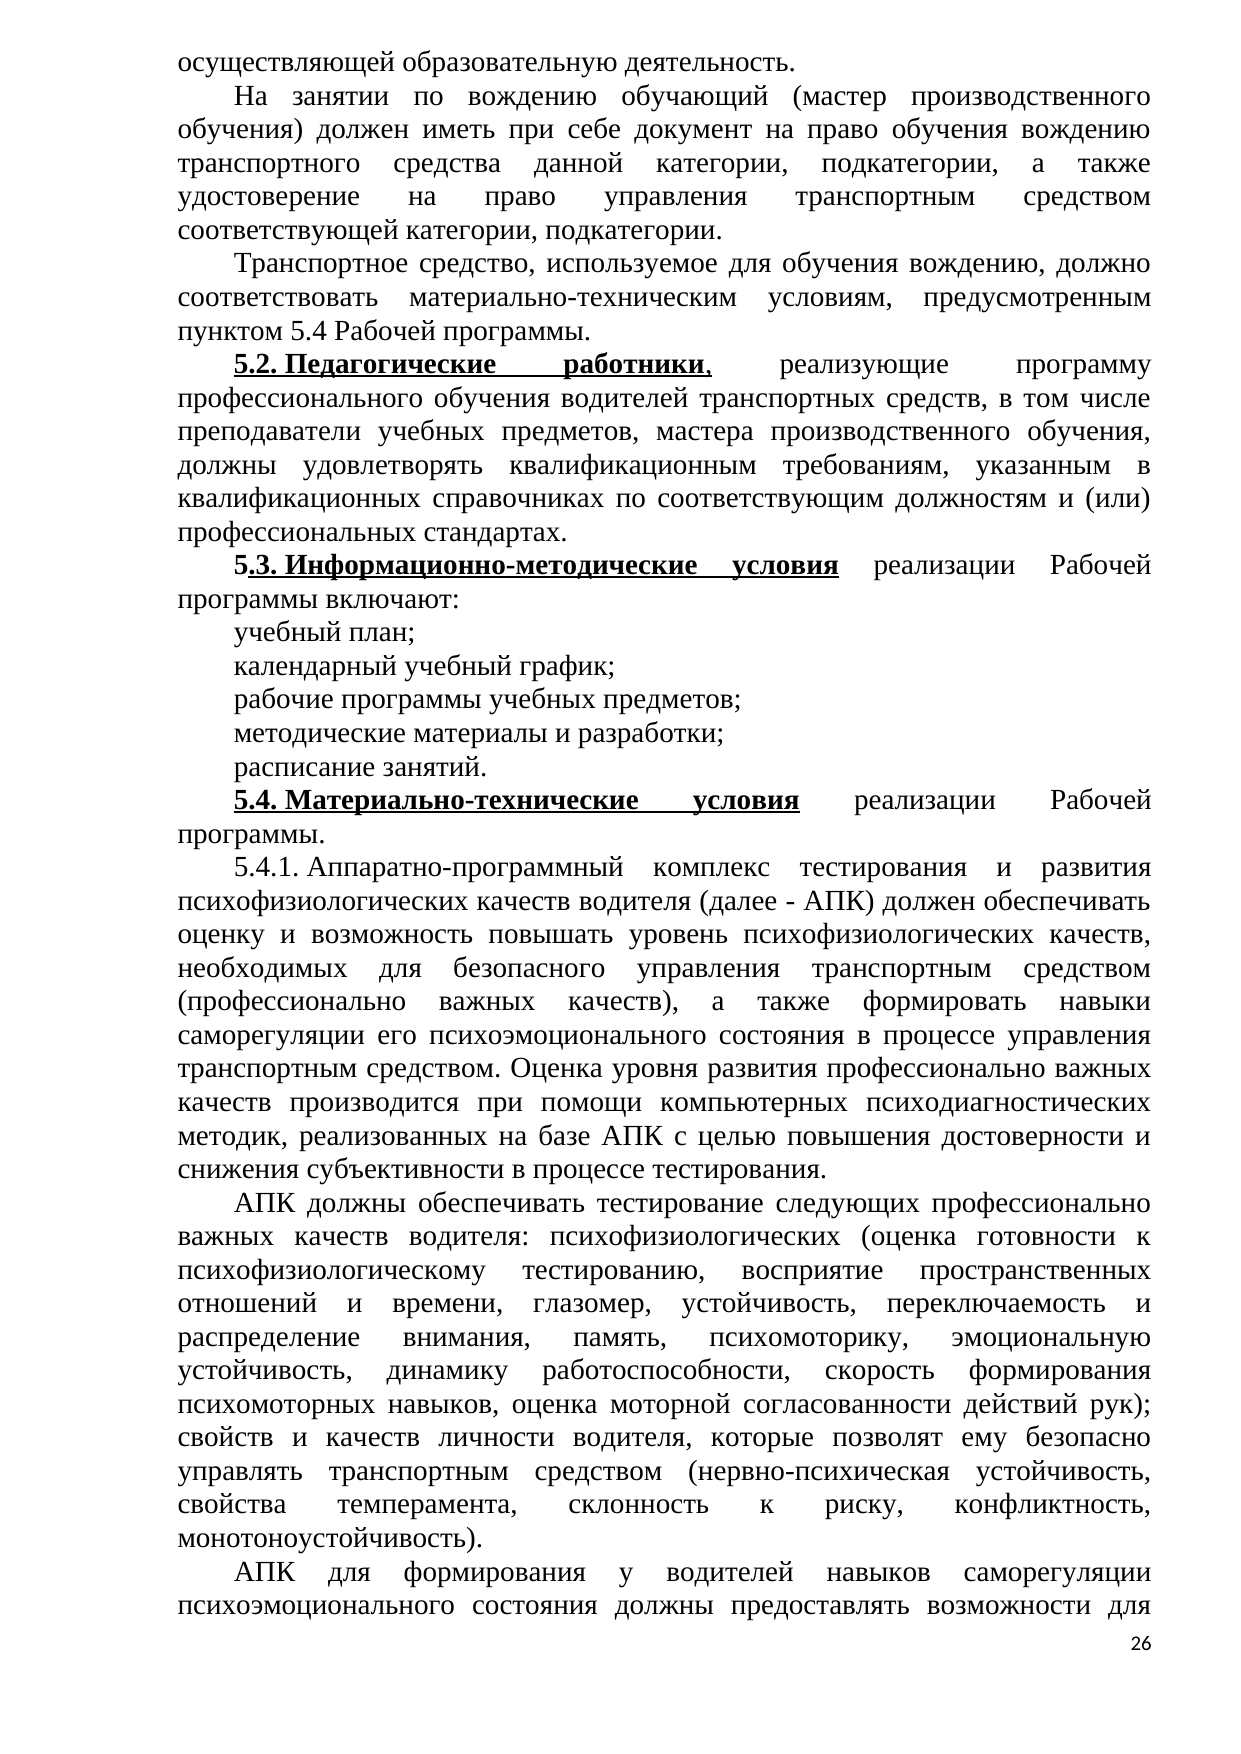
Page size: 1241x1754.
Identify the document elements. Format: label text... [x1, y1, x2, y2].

text учебный план; [177, 614, 1152, 648]
text расписание занятий. [177, 749, 1152, 782]
text рабочие программы учебных предметов; [177, 682, 1152, 715]
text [177, 44, 1152, 78]
text календарный учебный график; [177, 648, 1152, 682]
text 5.3. Информационно-методические условия реализации Рабочей программы включают: [177, 547, 1152, 614]
text АПК должны обеспечивать тестирование следующих профессионально важных качеств водителя: психофизиологических (оценка готовности к психофизиологическому тестированию, восприятие пространственных отношений и времени, глазомер, устойчивость, переключаемость и распределение внимания, память, психомоторику, эмоциональную устойчивость, динамику работоспособности, скорость формирования психомоторных навыков, оценка моторной согласованности действий рук); свойств и качеств личности водителя, которые позволят ему безопасно управлять транспортным средством (нервно-психическая устойчивость, свойства темперамента, склонность к риску, конфликтность, монотоноустойчивость). [177, 1185, 1152, 1554]
text методические материалы и разработки; [177, 715, 1152, 749]
text На занятии по вождению обучающий (мастер производственного обучения) должен иметь при себе документ на право обучения вождению транспортного средства данной категории, подкатегории, а также удостоверение на право управления транспортным средством соответствующей категории, подкатегории. [177, 78, 1152, 246]
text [177, 1554, 1152, 1621]
text 5.4. Материально-технические условия реализации Рабочей программы. [177, 782, 1152, 849]
text 5.2. Педагогические работники, реализующие программу профессионального обучения водителей транспортных средств, в том числе преподаватели учебных предметов, мастера производственного обучения, должны удовлетворять квалификационным требованиям, указанным в квалификационных справочниках по соответствующим должностям и (или) профессиональных стандартах. [177, 346, 1152, 547]
text Транспортное средство, используемое для обучения вождению, должно соответствовать материально-техническим условиям, предусмотренным пунктом 5.4 Рабочей программы. [177, 246, 1152, 346]
text 5.4.1. Аппаратно-программный комплекс тестирования и развития психофизиологических качеств водителя (далее - АПК) должен обеспечивать оценку и возможность повышать уровень психофизиологических качеств, необходимых для безопасного управления транспортным средством (профессионально важных качеств), а также формировать навыки саморегуляции его психоэмоционального состояния в процессе управления транспортным средством. Оценка уровня развития профессионально важных качеств производится при помощи компьютерных психодиагностических методик, реализованных на базе АПК с целью повышения достоверности и снижения субъективности в процессе тестирования. [177, 849, 1152, 1185]
